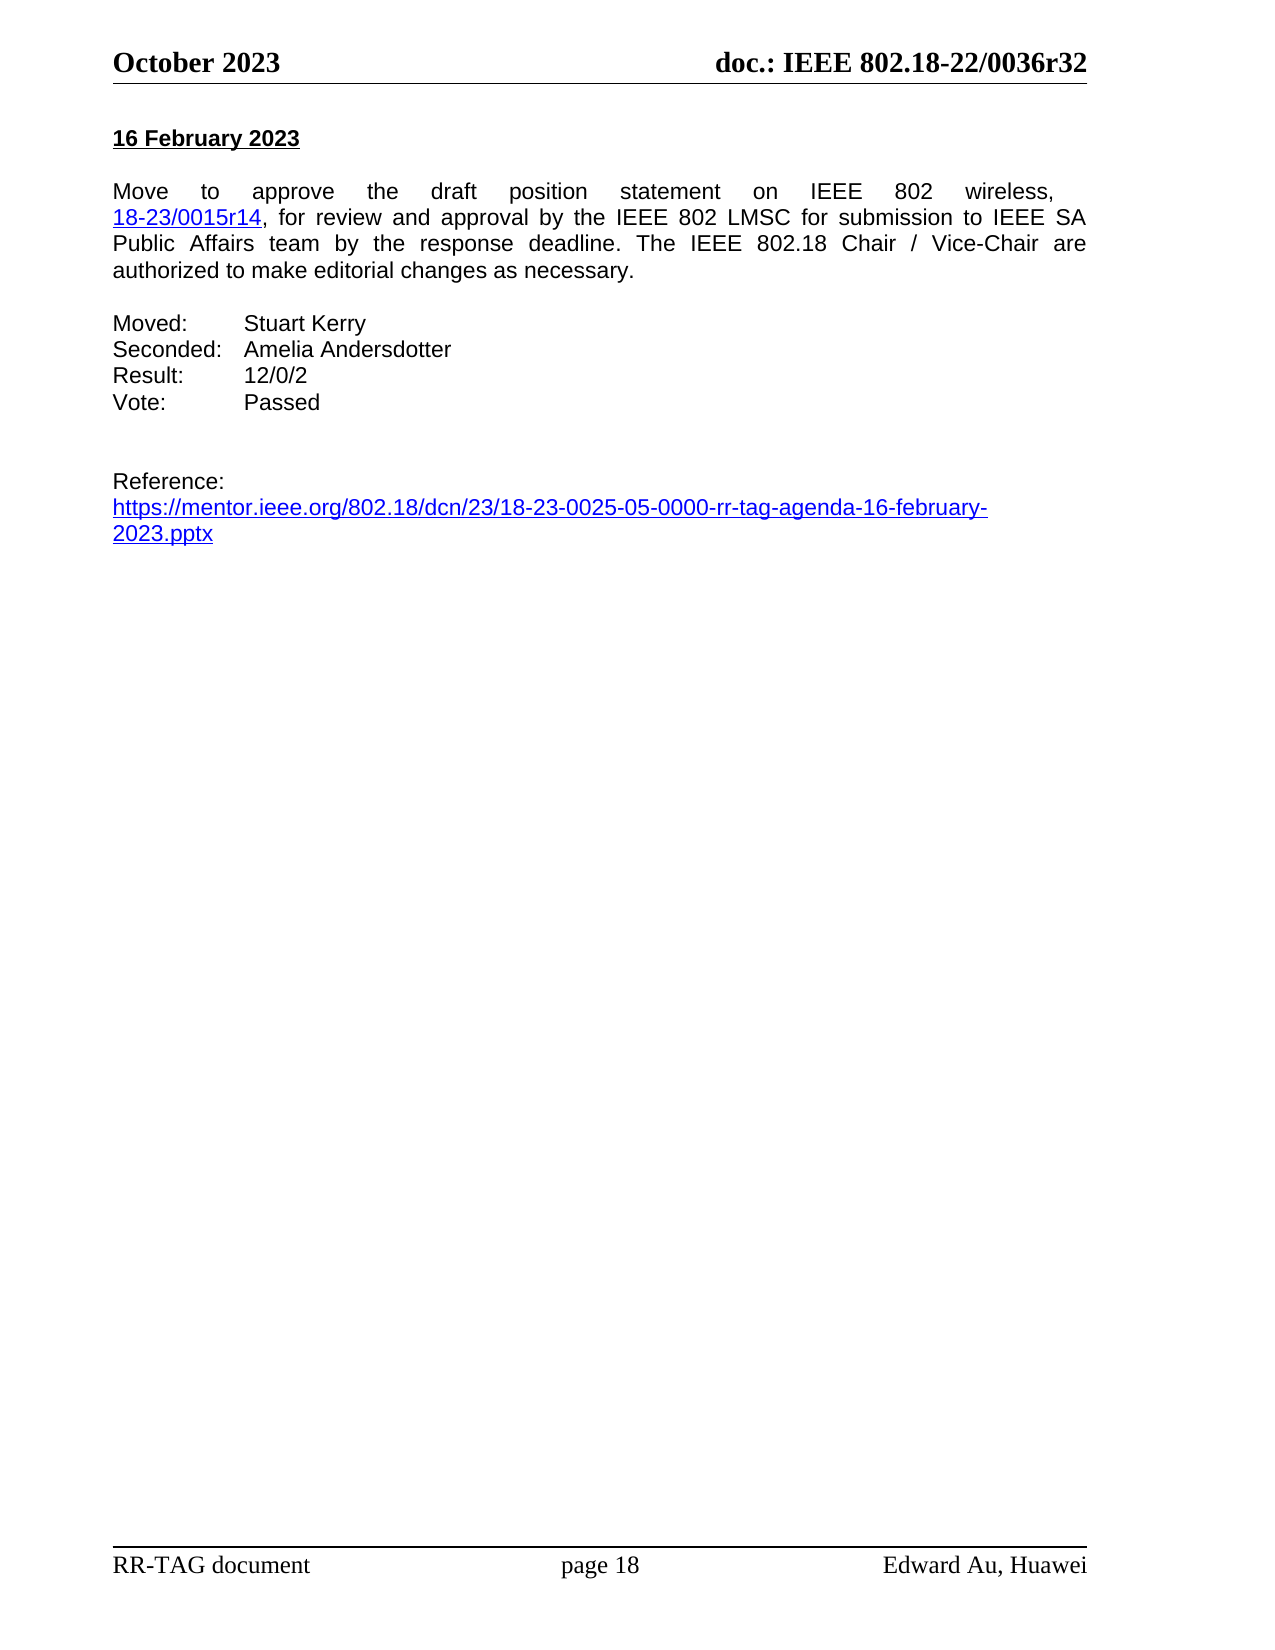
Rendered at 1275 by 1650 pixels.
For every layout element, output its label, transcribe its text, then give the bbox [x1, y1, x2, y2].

text Reference: [112, 468, 1087, 494]
text Seconded: Amelia Andersdotter [112, 336, 1087, 362]
text Moved: Stuart Kerry [112, 309, 1087, 336]
text 16 February 2023 [112, 125, 1087, 151]
text https://mentor.ieee.org/802.18/dcn/23/18-23-0025-05-0000-rr-tag-agenda-16-february-2023.pptx [112, 494, 1087, 547]
text Vote: Passed [112, 388, 1087, 415]
text Result: 12/0/2 [112, 362, 1087, 388]
text Move to approve the draft position statement on IEEE 802 wireless, 18-23/0015r14, for review and approval by the IEEE 802 LMSC for submission to IEEE SA Public Affairs team by the response deadline. The IEEE 802.18 Chair / Vice-Chair are authorized to make editorial changes as necessary. [112, 178, 1087, 283]
